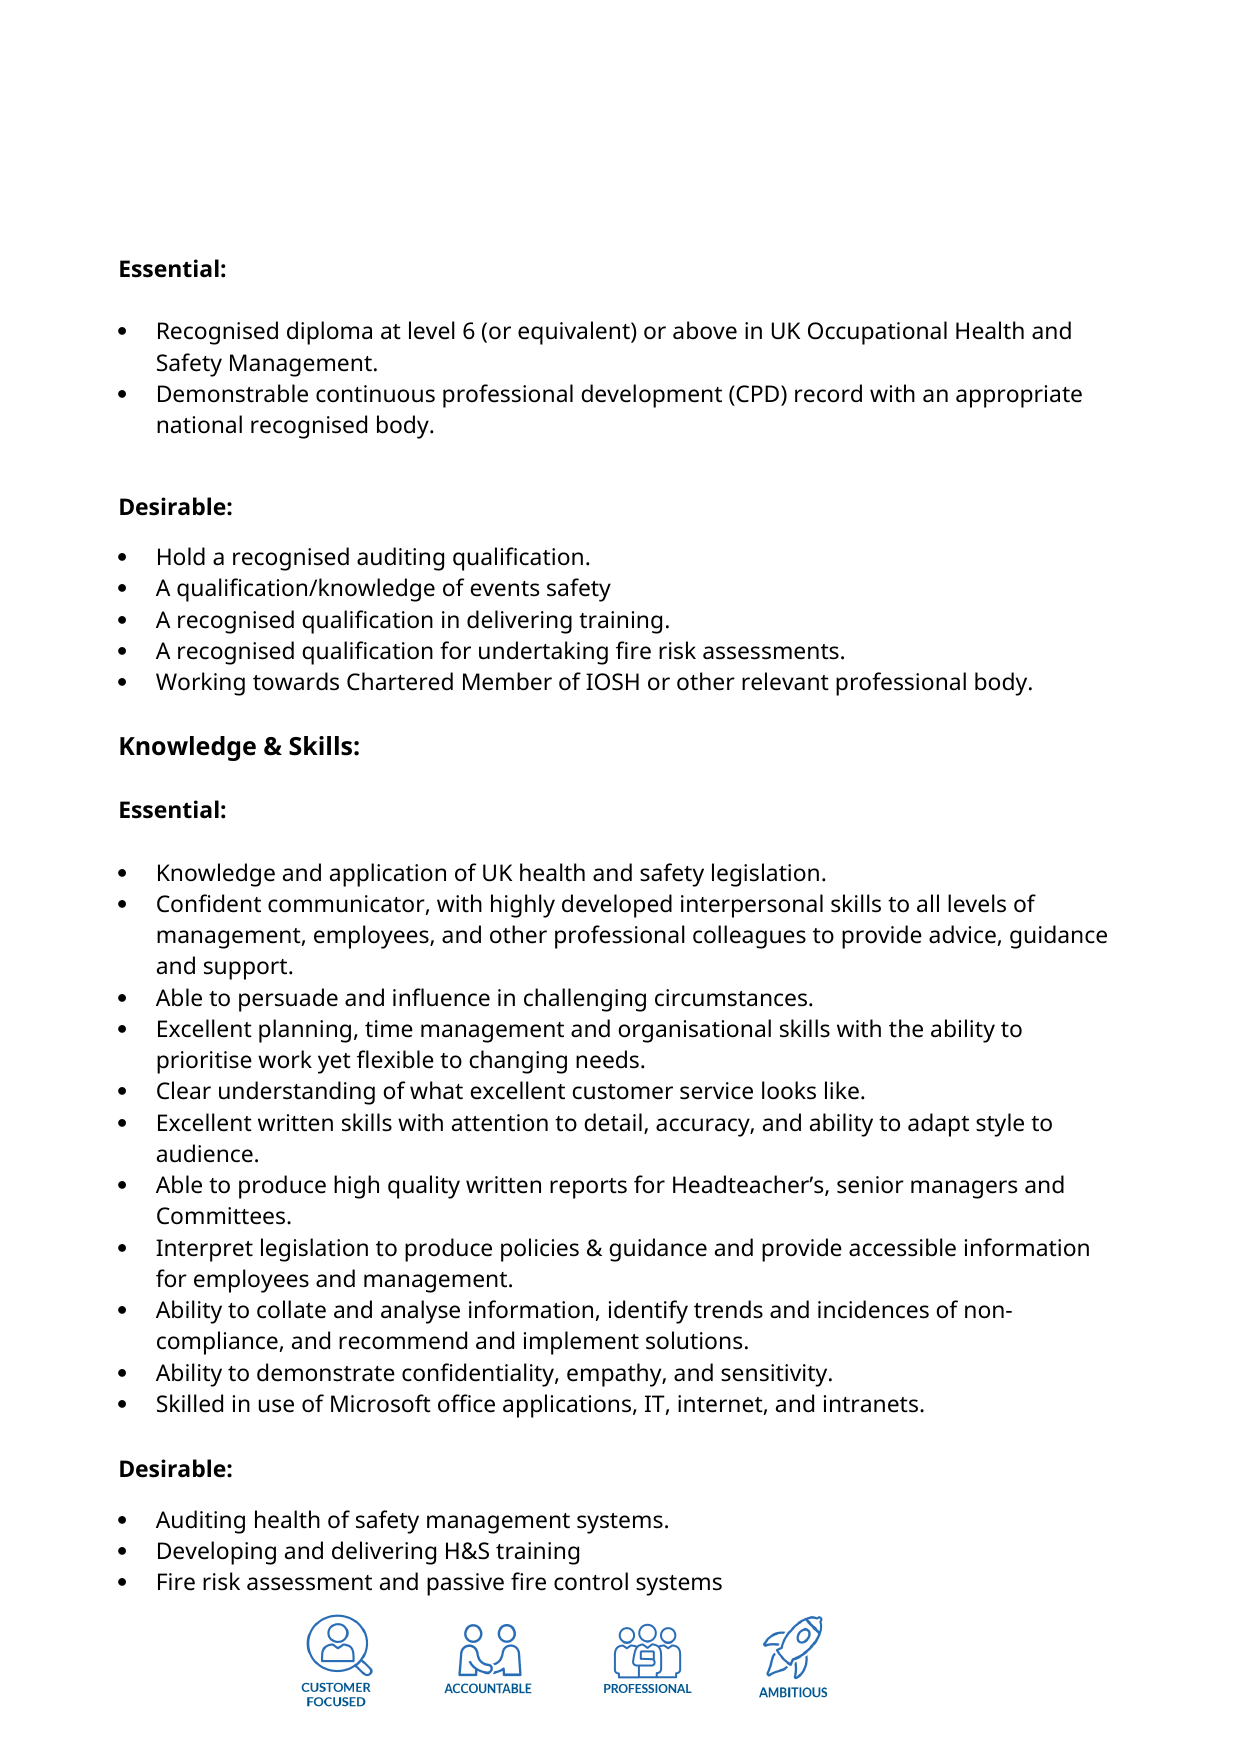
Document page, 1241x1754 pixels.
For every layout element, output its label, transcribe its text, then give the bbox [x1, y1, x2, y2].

picture [431, 1614, 540, 1703]
list Ability to demonstrate confidentiality, empathy, and sensitivity. [118, 1356, 1122, 1388]
text Knowledge & Skills: [118, 729, 1122, 763]
list Recognised diploma at level 6 (or equivalent) or above in UK Occupational Health and Safety Management. [118, 315, 1122, 378]
list Able to produce high quality written reports for Headteacher’s, senior managers and Committees. [118, 1169, 1122, 1231]
text Essential: [118, 794, 1122, 825]
list Interpret legislation to produce policies & guidance and provide accessible information for employees and management. [118, 1231, 1122, 1294]
list Developing and delivering H&S training [118, 1535, 1122, 1566]
text Desirable: [118, 1453, 1122, 1484]
text Essential: [118, 253, 1122, 284]
list Auditing health of safety management systems. [118, 1504, 1122, 1535]
picture [739, 1600, 839, 1711]
list A recognised qualification for undertaking fire risk assessments. [118, 635, 1122, 666]
list Skilled in use of Microsoft office applications, IT, internet, and intranets. [118, 1388, 1122, 1419]
list Fire risk assessment and passive fire control systems [118, 1566, 1122, 1597]
list A recognised qualification in delivering training. [118, 604, 1122, 635]
list A qualification/knowledge of events safety [118, 572, 1122, 604]
list Excellent planning, time management and organisational skills with the ability to prioritise work yet flexible to changing needs. [118, 1013, 1122, 1075]
list Excellent written skills with attention to detail, accuracy, and ability to adapt style to audience. [118, 1106, 1122, 1169]
picture [277, 1602, 387, 1713]
list Hold a recognised auditing qualification. [118, 541, 1122, 572]
list Knowledge and application of UK health and safety legislation. [118, 856, 1122, 888]
picture [582, 1609, 699, 1709]
text Desirable: [118, 491, 1122, 522]
list Ability to collate and analyse information, identify trends and incidences of non-compliance, and recommend and implement solutions. [118, 1294, 1122, 1356]
list Able to persuade and influence in challenging circumstances. [118, 981, 1122, 1013]
list Clear understanding of what excellent customer service looks like. [118, 1075, 1122, 1106]
list Demonstrable continuous professional development (CPD) record with an appropriate national recognised body. [118, 378, 1122, 440]
list Confident communicator, with highly developed interpersonal skills to all levels of management, employees, and other professional colleagues to provide advice, guidance and support. [118, 888, 1122, 981]
list Working towards Chartered Member of IOSH or other relevant professional body. [118, 666, 1122, 697]
